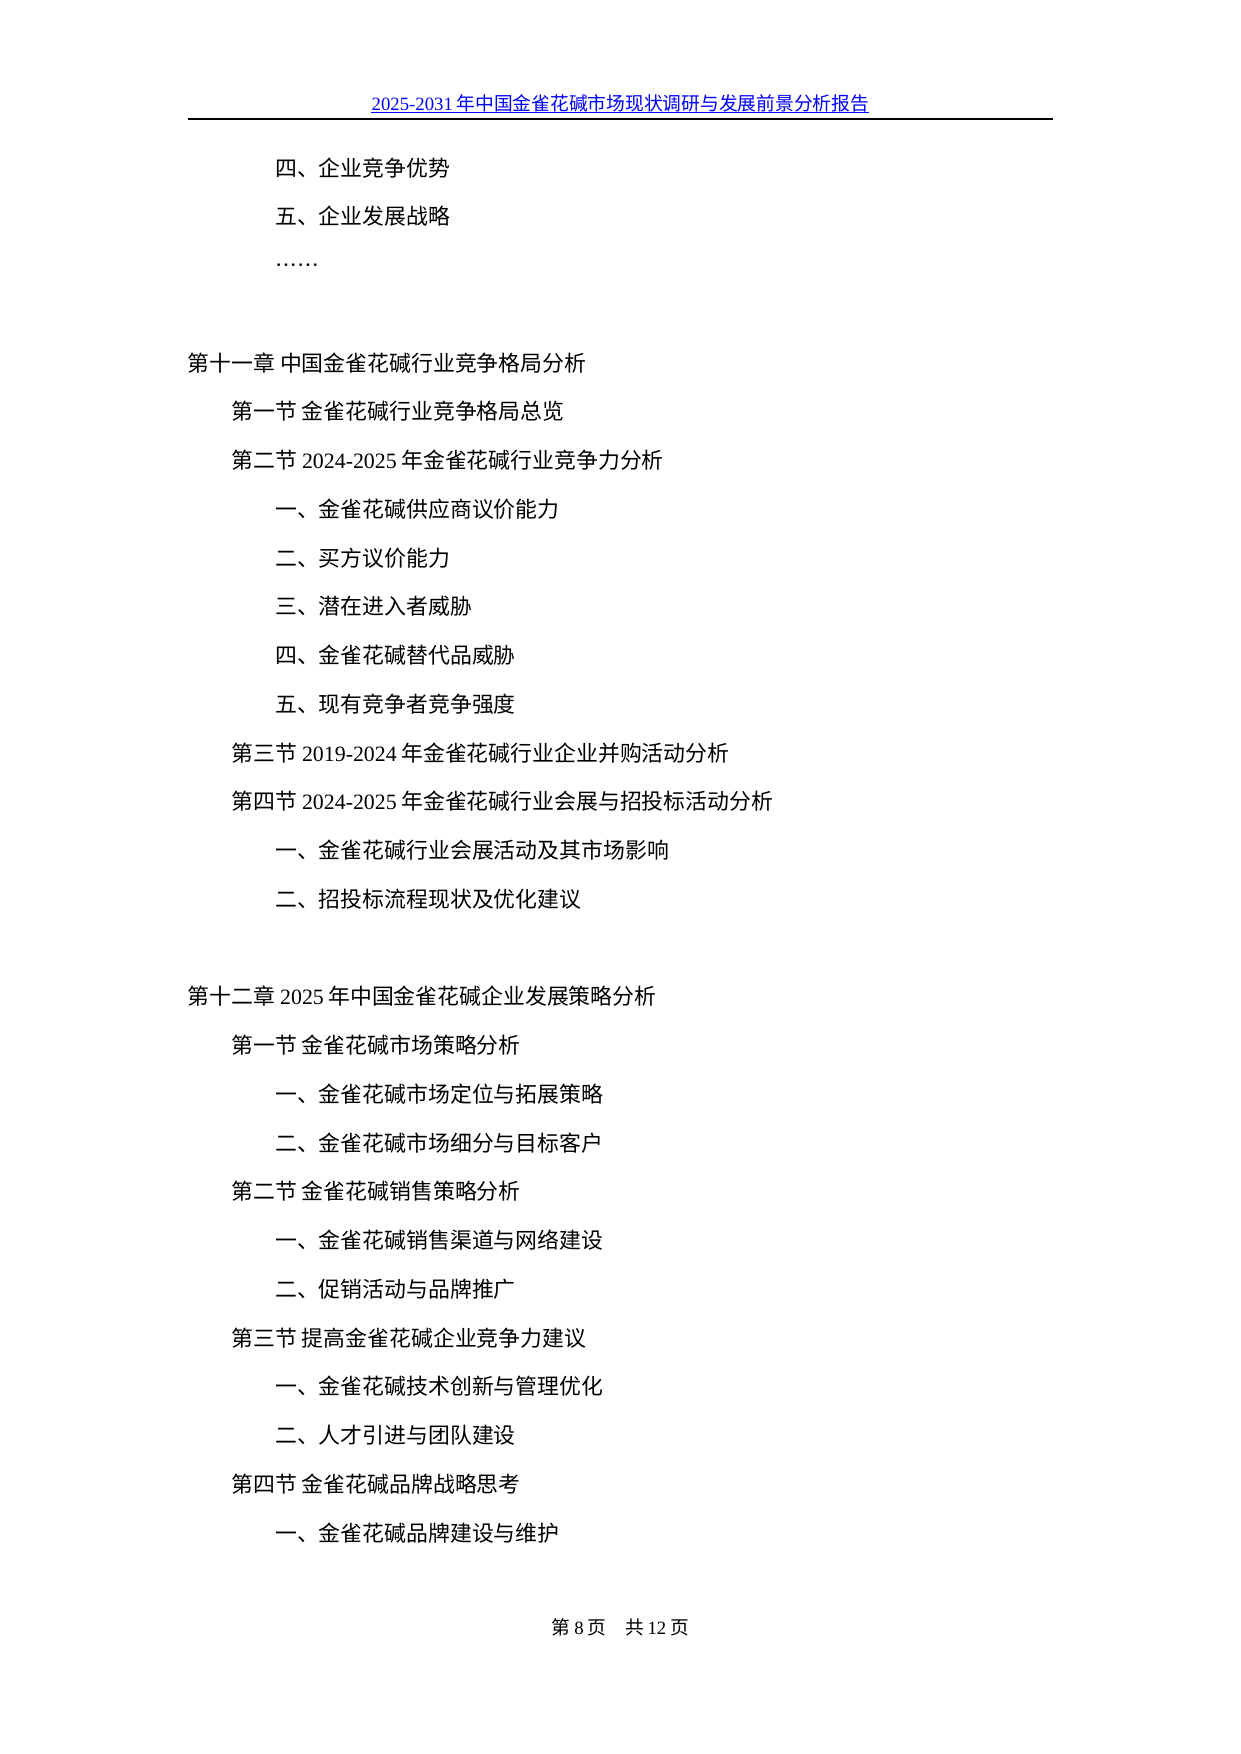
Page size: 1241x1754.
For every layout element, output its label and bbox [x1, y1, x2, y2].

text [187, 150, 1053, 1548]
